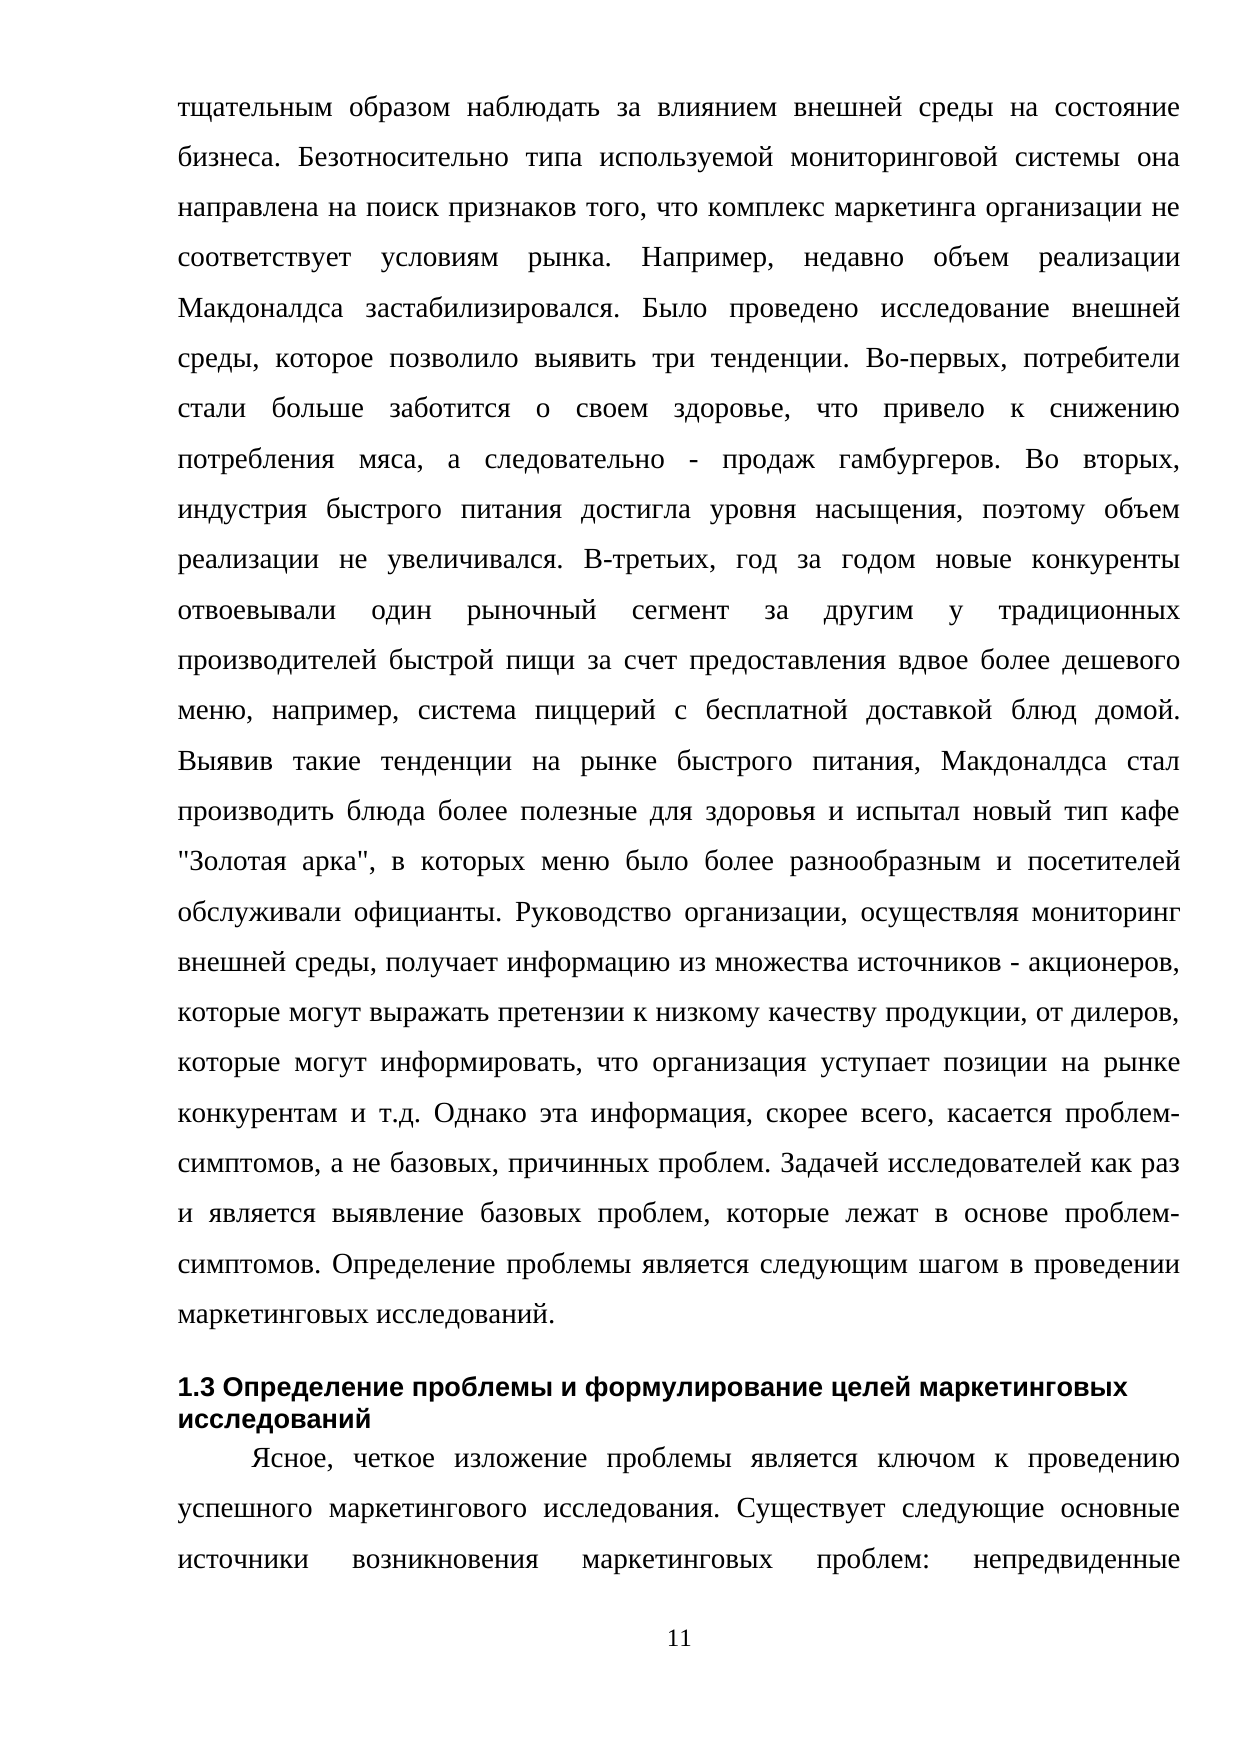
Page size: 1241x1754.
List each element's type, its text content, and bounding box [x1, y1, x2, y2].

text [177, 89, 1181, 1330]
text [177, 1440, 1181, 1574]
subtitle 1.3 Определение проблемы и формулирование целей маркетинговых исследований [177, 1371, 1181, 1434]
